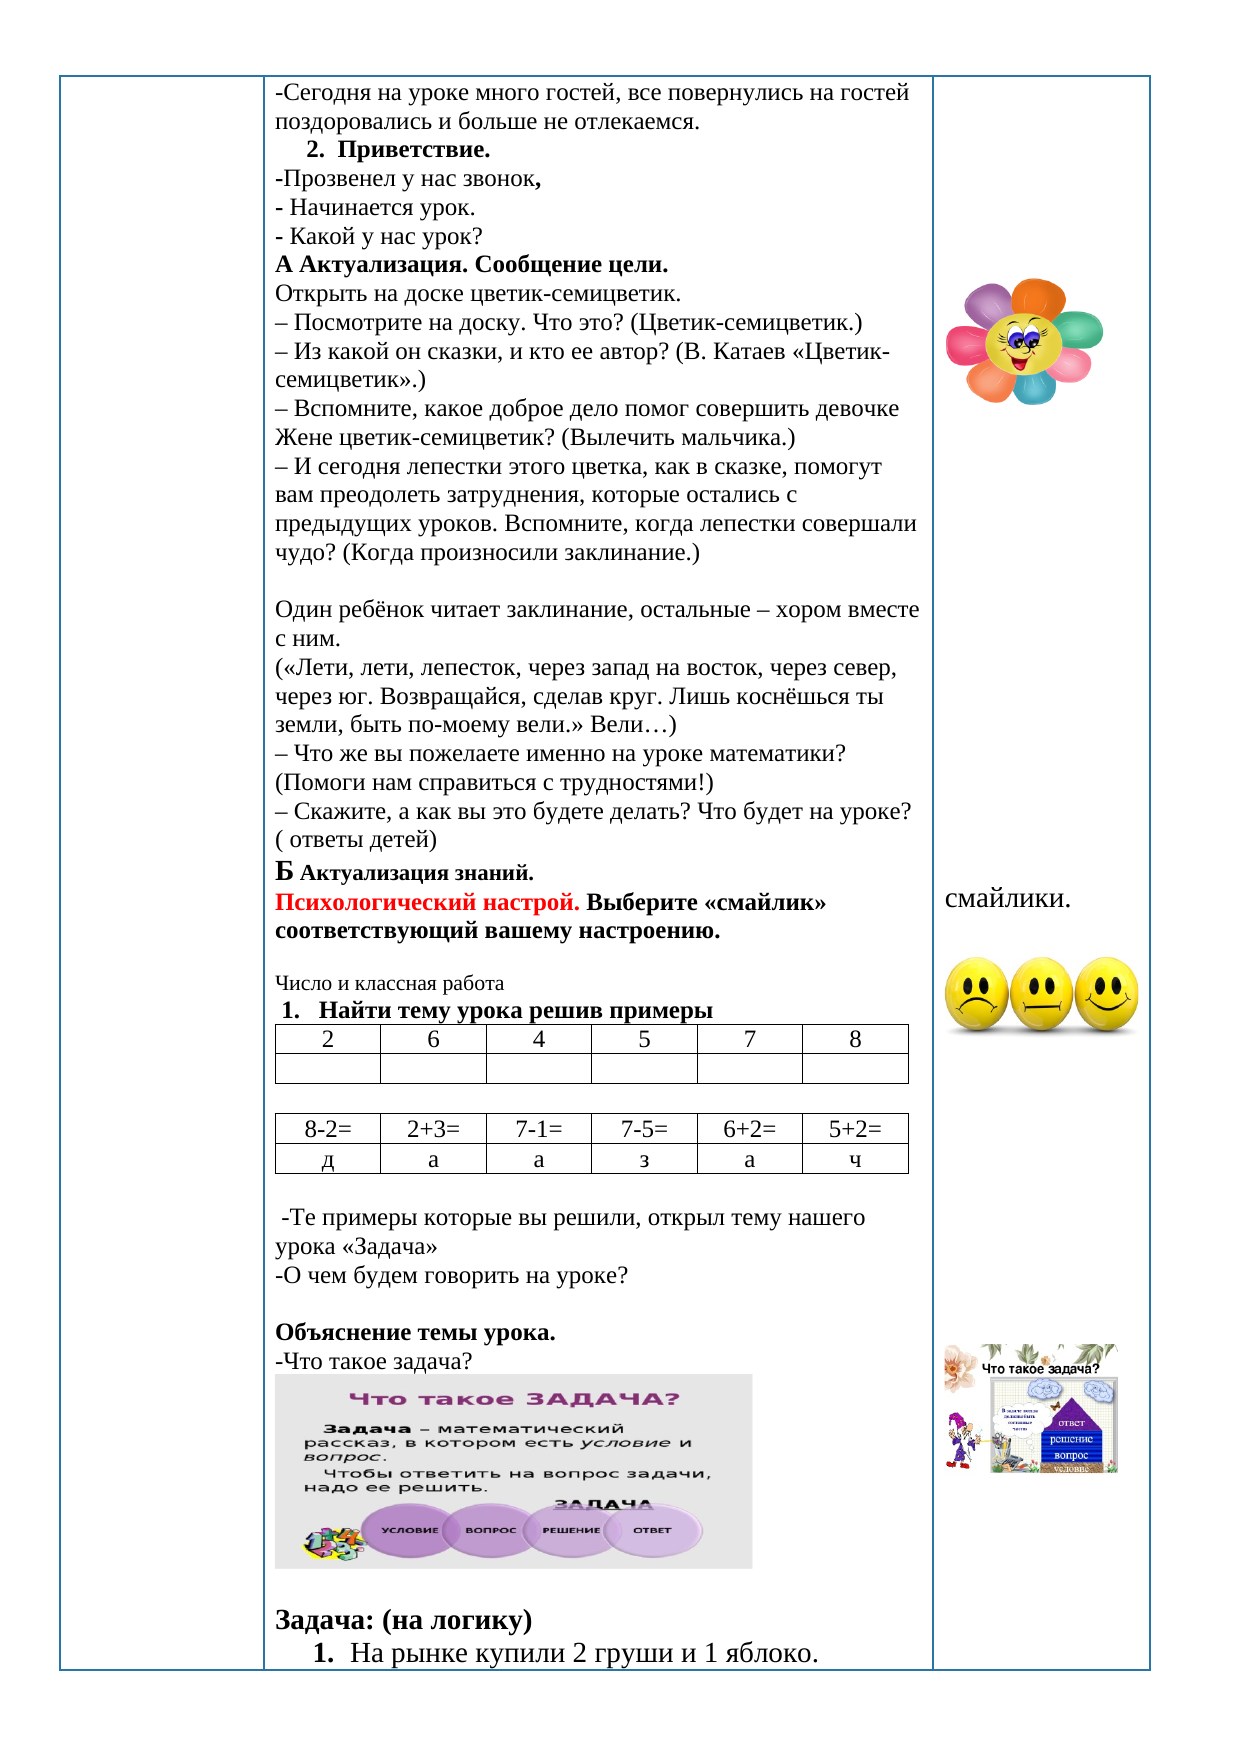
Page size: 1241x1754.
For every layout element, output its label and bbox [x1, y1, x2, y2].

table_cell [61, 77, 263, 1669]
picture [944, 1344, 1118, 1475]
picture [944, 947, 1139, 1043]
table_cell [934, 77, 1149, 1669]
table_cell [265, 77, 932, 1669]
picture [274, 1374, 753, 1569]
picture [944, 268, 1106, 411]
